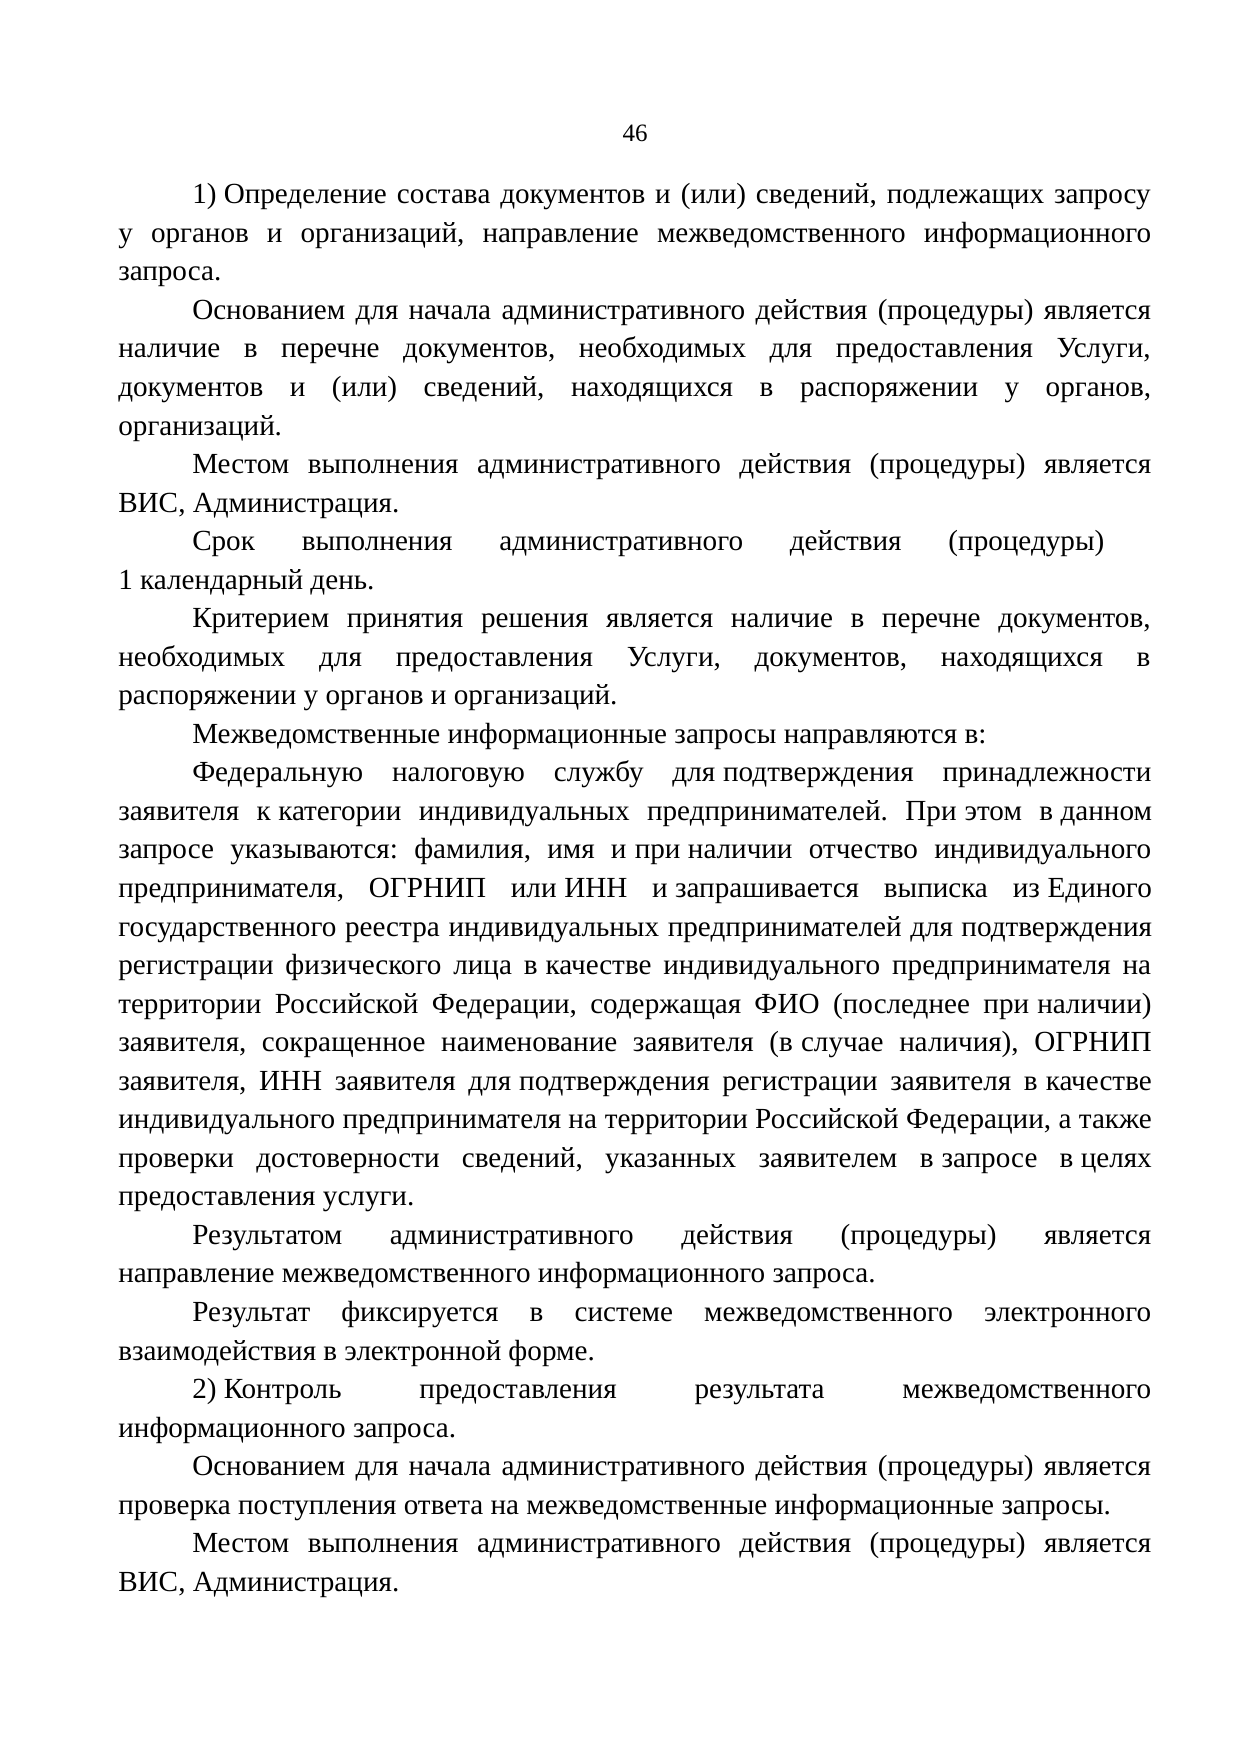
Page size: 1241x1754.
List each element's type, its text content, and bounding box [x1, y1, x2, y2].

text Основанием для начала административного действия (процедуры) является проверка поступления ответа на межведомственные информационные запросы. [118, 1448, 1152, 1520]
text Федеральную налоговую службу для подтверждения принадлежности заявителя к категории индивидуальных предпринимателей. При этом в данном запросе указываются: фамилия, имя и при наличии отчество индивидуального предпринимателя, ОГРНИП или ИНН и запрашивается выписка из Единого государственного реестра индивидуальных предпринимателей для подтверждения регистрации физического лица в качестве индивидуального предпринимателя на территории Российской Федерации, содержащая ФИО (последнее при наличии) заявителя, сокращенное наименование заявителя (в случае наличия), ОГРНИП заявителя, ИНН заявителя для подтверждения регистрации заявителя в качестве индивидуального предпринимателя на территории Российской Федерации, а также проверки достоверности сведений, указанных заявителем в запросе в целях предоставления услуги. [118, 754, 1152, 1212]
text Основанием для начала административного действия (процедуры) является наличие в перечне документов, необходимых для предоставления Услуги, документов и (или) сведений, находящихся в распоряжении у органов, организаций. [118, 292, 1152, 441]
text Результат фиксируется в системе межведомственного электронного взаимодействия в электронной форме. [118, 1294, 1152, 1366]
text Местом выполнения административного действия (процедуры) является ВИС, Администрация. [118, 1525, 1152, 1597]
text 1) Определение состава документов и (или) сведений, подлежащих запросу у органов и организаций, направление межведомственного информационного запроса. [118, 176, 1152, 287]
text 2) Контроль предоставления результата межведомственного информационного запроса. [118, 1371, 1152, 1443]
text Местом выполнения административного действия (процедуры) является ВИС, Администрация. [118, 446, 1152, 518]
text Срок выполнения административного действия (процедуры) 1 календарный день. [118, 523, 1152, 595]
text Критерием принятия решения является наличие в перечне документов, необходимых для предоставления Услуги, документов, находящихся в распоряжении у органов и организаций. [118, 600, 1152, 711]
text Межведомственные информационные запросы направляются в: [118, 716, 1152, 749]
text Результатом административного действия (процедуры) является направление межведомственного информационного запроса. [118, 1217, 1152, 1289]
